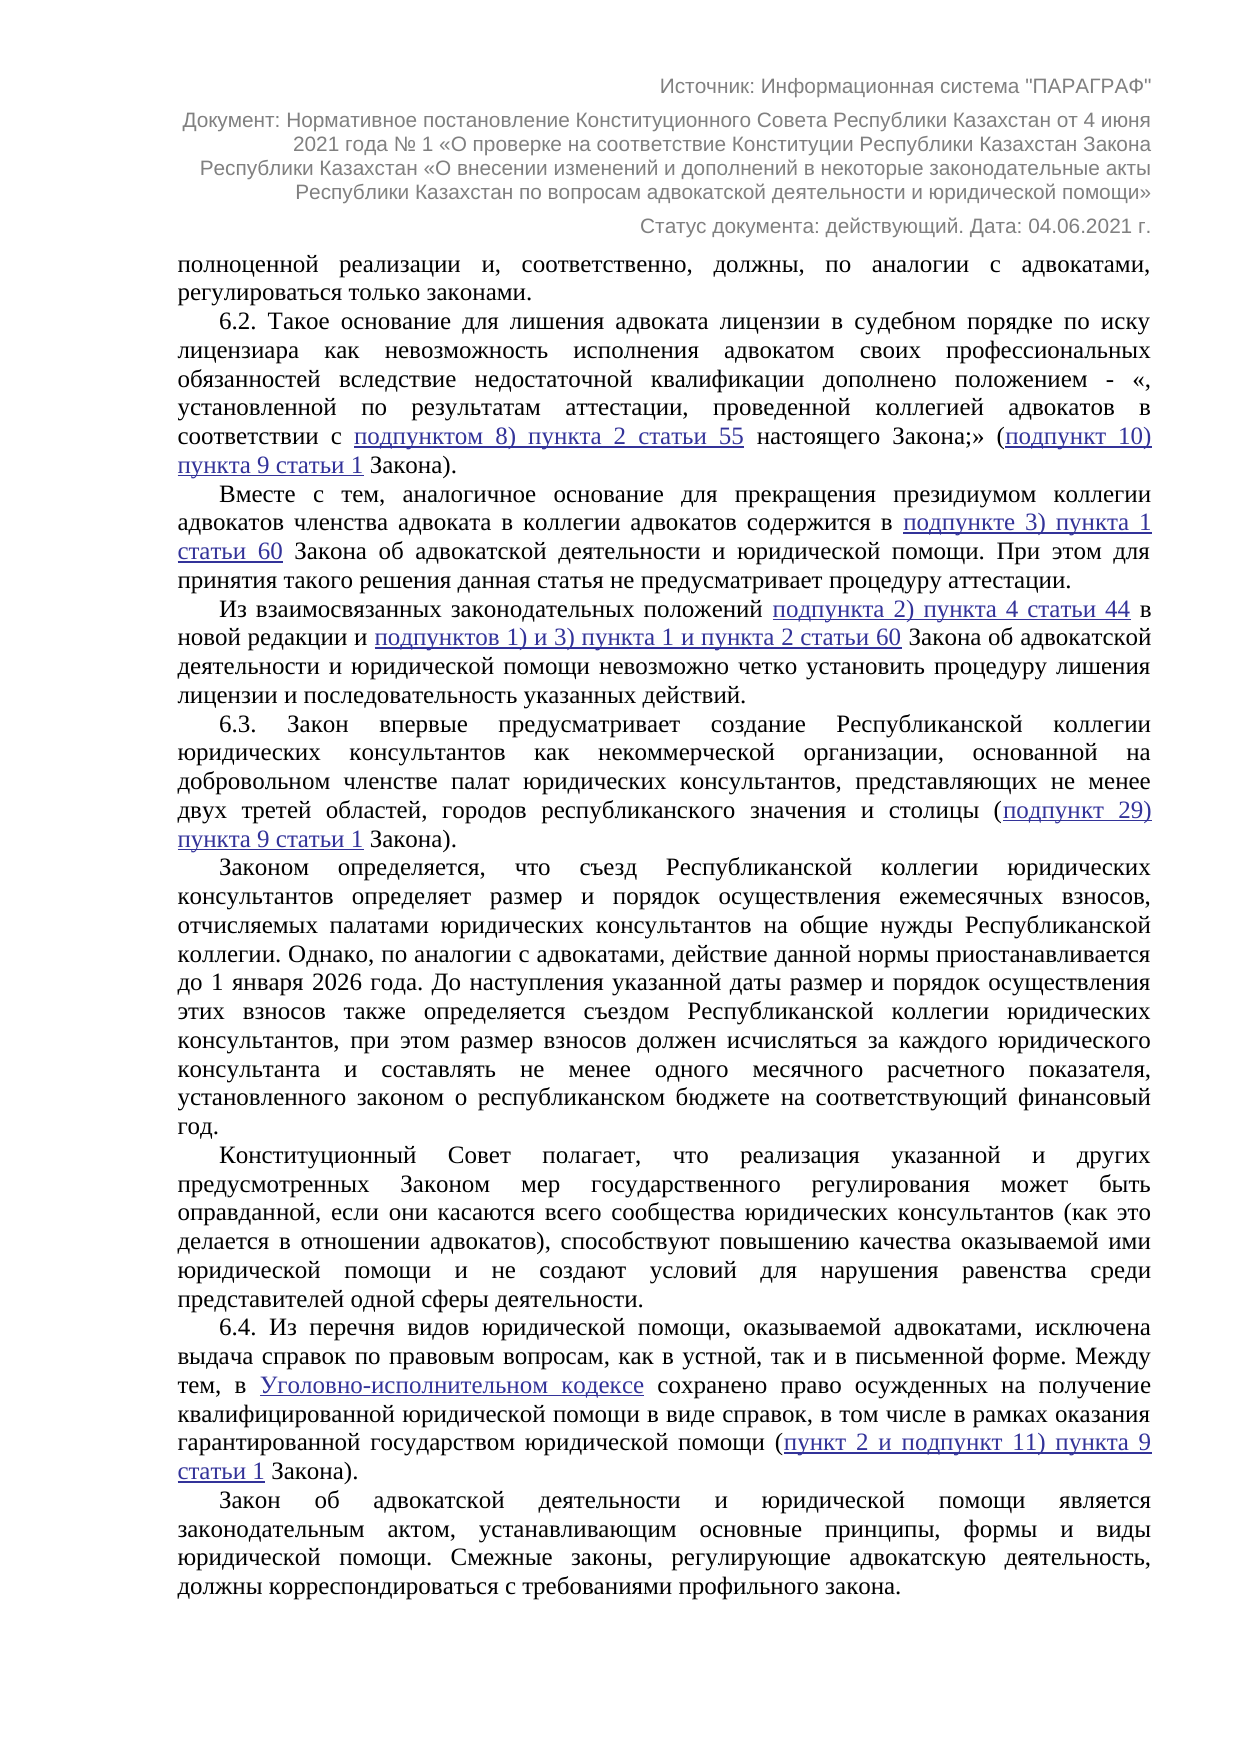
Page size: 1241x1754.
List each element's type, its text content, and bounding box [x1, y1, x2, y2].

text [177, 249, 1152, 306]
text Вместе с тем, аналогичное основание для прекращения президиумом коллегии адвокатов членства адвоката в коллегии адвокатов содержится в подпункте 3) пункта 1 статьи 60 Закона об адвокатской деятельности и юридической помощи. При этом для принятия такого решения данная статья не предусматривает процедуру аттестации. [177, 479, 1152, 594]
text 6.2. Такое основание для лишения адвоката лицензии в судебном порядке по иску лицензиара как невозможность исполнения адвокатом своих профессиональных обязанностей вследствие недостаточной квалификации дополнено положением - «, установленной по результатам аттестации, проведенной коллегией адвокатов в соответствии с подпунктом 8) пункта 2 статьи 55 настоящего Закона;» (подпункт 10) пункта 9 статьи 1 Закона). [177, 306, 1152, 479]
text Из взаимосвязанных законодательных положений подпункта 2) пункта 4 статьи 44 в новой редакции и подпунктов 1) и 3) пункта 1 и пункта 2 статьи 60 Закона об адвокатской деятельности и юридической помощи невозможно четко установить процедуру лишения лицензии и последовательность указанных действий. [177, 594, 1152, 709]
text Конституционный Совет полагает, что реализация указанной и других предусмотренных Законом мер государственного регулирования может быть оправданной, если они касаются всего сообщества юридических консультантов (как это делается в отношении адвокатов), способствуют повышению качества оказываемой ими юридической помощи и не создают условий для нарушения равенства среди представителей одной сферы деятельности. [177, 1140, 1152, 1312]
text 6.4. Из перечня видов юридической помощи, оказываемой адвокатами, исключена выдача справок по правовым вопросам, как в устной, так и в письменной форме. Между тем, в Уголовно-исполнительном кодексе сохранено право осужденных на получение квалифицированной юридической помощи в виде справок, в том числе в рамках оказания гарантированной государством юридической помощи (пункт 2 и подпункт 11) пункта 9 статьи 1 Закона). [177, 1312, 1152, 1485]
text Законом определяется, что съезд Республиканской коллегии юридических консультантов определяет размер и порядок осуществления ежемесячных взносов, отчисляемых палатами юридических консультантов на общие нужды Республиканской коллегии. Однако, по аналогии с адвокатами, действие данной нормы приостанавливается до 1 января 2026 года. До наступления указанной даты размер и порядок осуществления этих взносов также определяется съездом Республиканской коллегии юридических консультантов, при этом размер взносов должен исчисляться за каждого юридического консультанта и составлять не менее одного месячного расчетного показателя, установленного законом о республиканском бюджете на соответствующий финансовый год. [177, 852, 1152, 1140]
text Закон об адвокатской деятельности и юридической помощи является законодательным актом, устанавливающим основные принципы, формы и виды юридической помощи. Смежные законы, регулирующие адвокатскую деятельность, должны корреспондироваться с требованиями профильного закона. [177, 1485, 1152, 1600]
text 6.3. Закон впервые предусматривает создание Республиканской коллегии юридических консультантов как некоммерческой организации, основанной на добровольном членстве палат юридических консультантов, представляющих не менее двух третей областей, городов республиканского значения и столицы (подпункт 29) пункта 9 статьи 1 Закона). [177, 709, 1152, 852]
